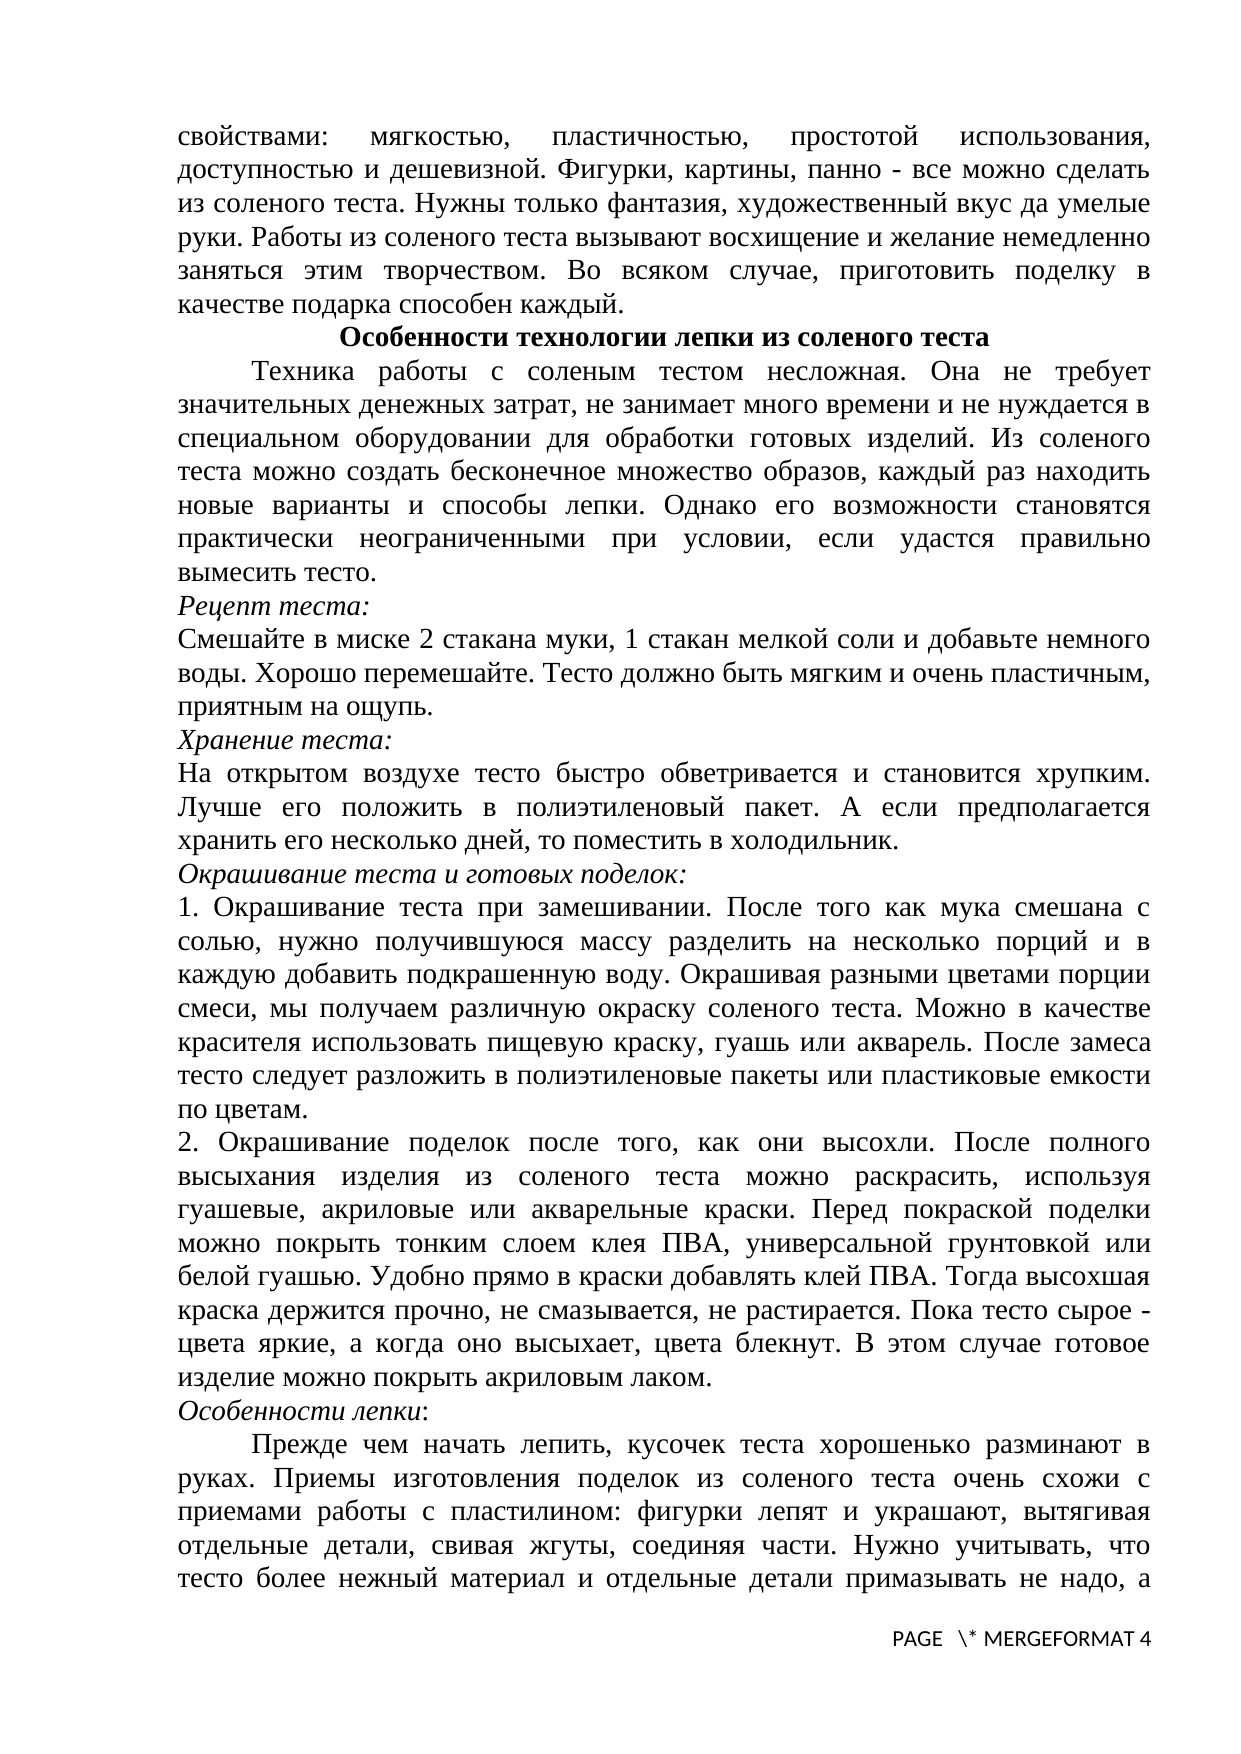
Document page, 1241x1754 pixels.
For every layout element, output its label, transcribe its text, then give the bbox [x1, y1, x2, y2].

text Особенности технологии лепки из соленого теста [177, 319, 1152, 353]
text 2. Окрашивание поделок после того, как они высохли. После полного высыхания изделия из соленого теста можно раскрасить, используя гуашевые, акриловые или акварельные краски. Перед покраской поделки можно покрыть тонким слоем клея ПВА, универсальной грунтовкой или белой гуашью. Удобно прямо в краски добавлять клей ПВА. Тогда высохшая краска держится прочно, не смазывается, не растирается. Пока тесто сырое - цвета яркие, а когда оно высыхает, цвета блекнут. В этом случае готовое изделие можно покрыть акриловым лаком. [177, 1124, 1152, 1393]
text Окрашивание теста и готовых поделок: [177, 856, 1152, 889]
text Особенности лепки: [177, 1393, 1152, 1426]
text 1. Окрашивание теста при замешивании. После того как мука смешана с солью, нужно получившуюся массу разделить на несколько порций и в каждую добавить подкрашенную воду. Окрашивая разными цветами порции смеси, мы получаем различную окраску соленого теста. Можно в качестве красителя использовать пищевую краску, гуашь или акварель. После замеса тесто следует разложить в полиэтиленовые пакеты или пластиковые емкости по цветам. [177, 889, 1152, 1124]
text На открытом воздухе тесто быстро обветривается и становится хрупким. Лучше его положить в полиэтиленовый пакет. А если предполагается хранить его несколько дней, то поместить в холодильник. [177, 755, 1152, 856]
text Смешайте в миске 2 стакана муки, 1 стакан мелкой соли и добавьте немного воды. Хорошо перемешайте. Тесто должно быть мягким и очень пластичным, приятным на ощупь. [177, 621, 1152, 722]
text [177, 118, 1152, 319]
text Хранение теста: [177, 722, 1152, 755]
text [177, 1426, 1152, 1594]
text Рецепт теста: [177, 588, 1152, 621]
text Техника работы с соленым тестом несложная. Она не требует значительных денежных затрат, не занимает много времени и не нуждается в специальном оборудовании для обработки готовых изделий. Из соленого теста можно создать бесконечное множество образов, каждый раз находить новые варианты и способы лепки. Однако его возможности становятся практически неограниченными при условии, если удастся правильно вымесить тесто. [177, 353, 1152, 588]
